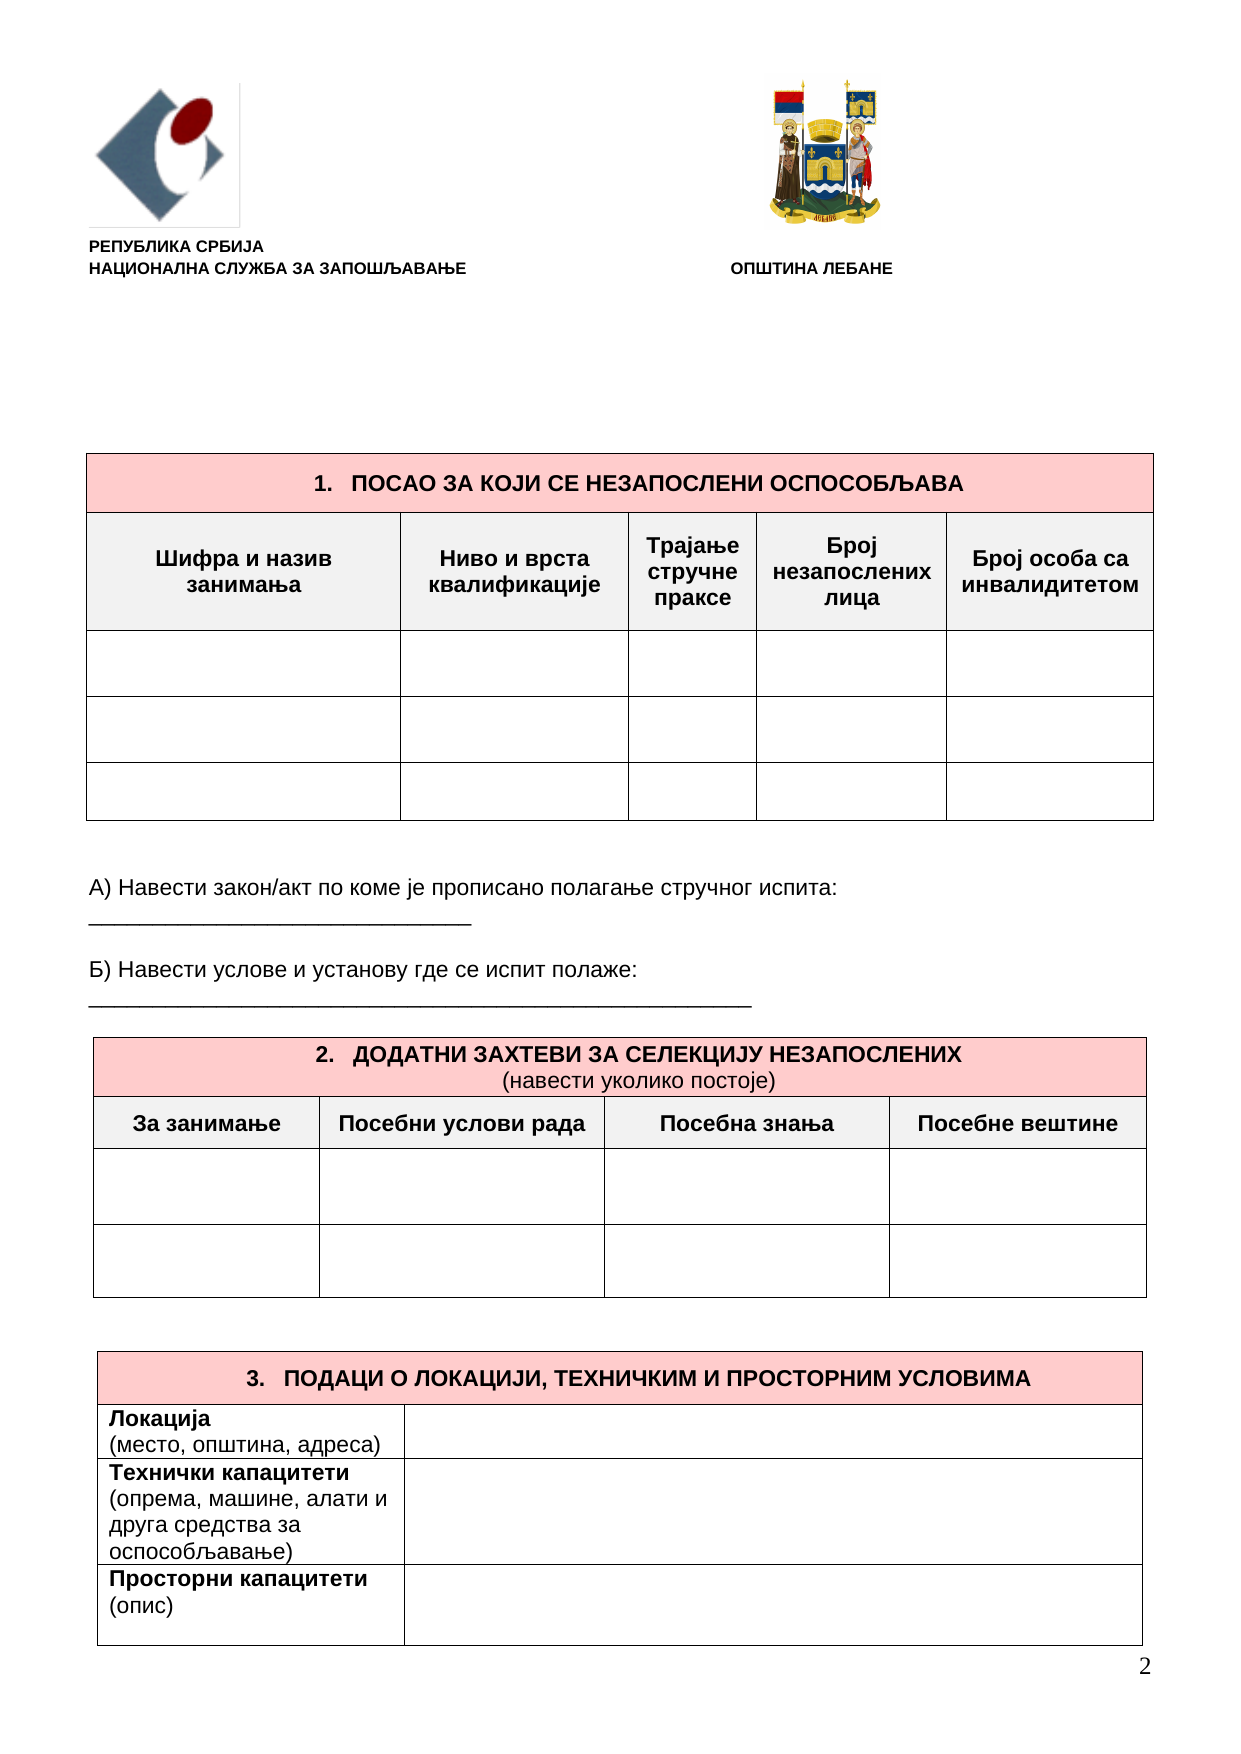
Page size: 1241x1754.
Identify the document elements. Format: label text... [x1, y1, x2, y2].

table_cell За занимање [94, 1097, 319, 1148]
table_cell [947, 763, 1153, 820]
table_cell [890, 1149, 1146, 1224]
table_header ДОДАТНИ ЗАХТЕВИ ЗА СЕЛЕКЦИЈУ НЕЗАПОСЛЕНИХ (навести уколико постоје) [94, 1038, 1146, 1096]
table_cell Посебне вештине [890, 1097, 1146, 1148]
table_cell [947, 697, 1153, 762]
table_cell [757, 631, 946, 696]
table_cell [94, 1149, 319, 1224]
table_cell Ниво и врста квалификације [401, 513, 628, 630]
table_cell [405, 1405, 1142, 1458]
table_cell Трајање стручне праксе [629, 513, 756, 630]
table_cell Посебни услови рада [320, 1097, 604, 1148]
table_cell [87, 631, 400, 696]
table_cell Локација (место, општина, адреса) [98, 1405, 404, 1458]
table_cell [401, 697, 628, 762]
table_cell [320, 1149, 604, 1224]
table_cell Технички капацитети (опрема, машине, алати и друга средства за оспособљавање) [98, 1459, 404, 1564]
table_cell [401, 631, 628, 696]
table_cell [605, 1149, 889, 1224]
table_cell [890, 1225, 1146, 1297]
table_cell [757, 763, 946, 820]
table_cell [94, 1225, 319, 1297]
table_cell Број особа са инвалидитетом [947, 513, 1153, 630]
table_cell [629, 631, 756, 696]
table_cell Број незапослених лица [757, 513, 946, 630]
table_cell [320, 1225, 604, 1297]
table_cell Просторни капацитети (опис) [98, 1565, 404, 1645]
table_cell [605, 1225, 889, 1297]
table_header ПОСАО ЗА КОЈИ СЕ НЕЗАПОСЛЕНИ ОСПОСОБЉАВА [87, 454, 1153, 512]
table_cell [87, 697, 400, 762]
picture [88, 83, 242, 230]
picture [763, 73, 881, 230]
text А) Навести закон/акт по коме је прописано полагање стручног испита: ______________________________ [89, 874, 1152, 927]
table_cell [629, 697, 756, 762]
text Б) Навести услове и установу где се испит полаже: ____________________________________________________ [89, 956, 1152, 1008]
table_cell [947, 631, 1153, 696]
table_cell Шифра и назив занимања [87, 513, 400, 630]
table_cell [405, 1459, 1142, 1564]
table_cell [87, 763, 400, 820]
table_cell [757, 697, 946, 762]
table_cell Посебна знања [605, 1097, 889, 1148]
table_cell [629, 763, 756, 820]
table_header ПОДАЦИ О ЛОКАЦИЈИ, ТЕХНИЧКИМ И ПРОСТОРНИМ УСЛОВИМА [98, 1352, 1142, 1404]
table_cell [405, 1565, 1142, 1645]
table_cell [401, 763, 628, 820]
